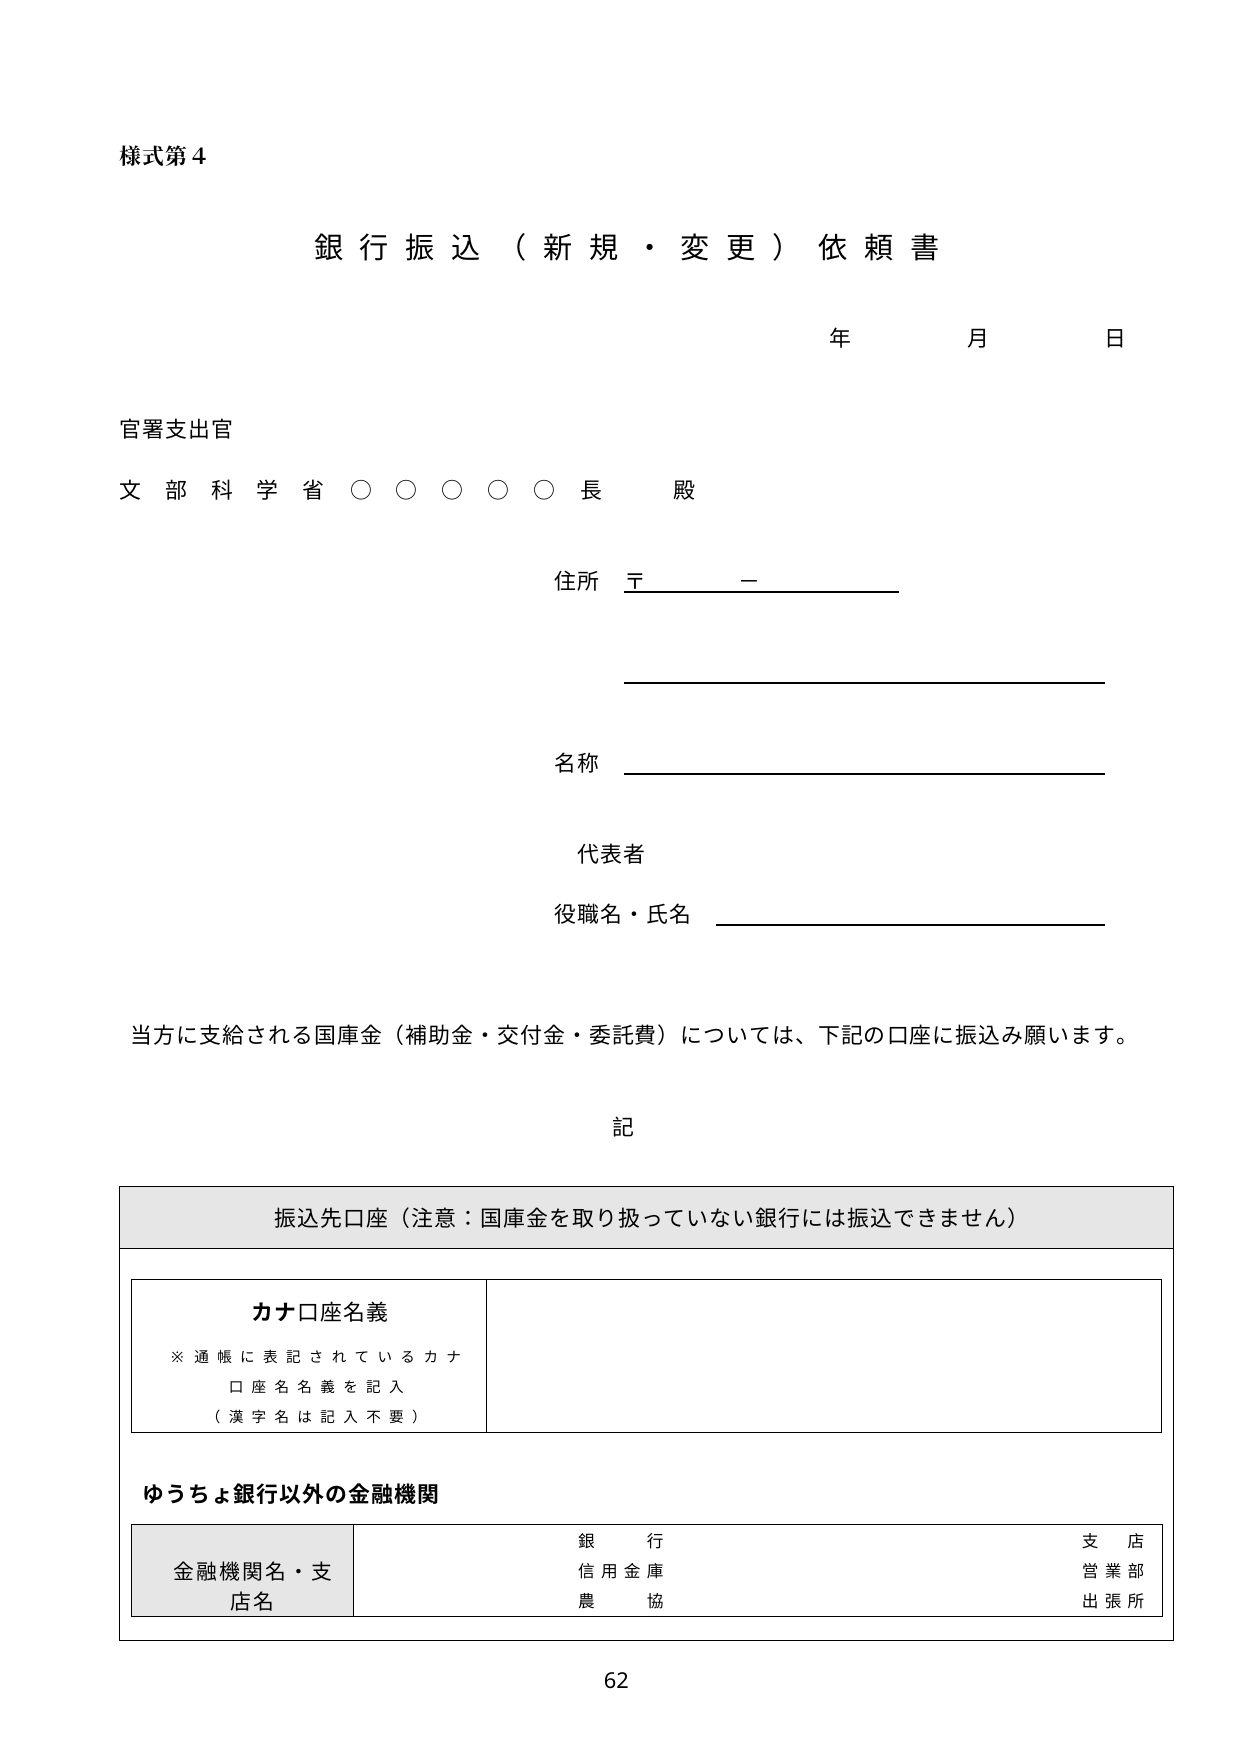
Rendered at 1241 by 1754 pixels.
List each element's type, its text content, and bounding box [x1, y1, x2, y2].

text 年 月 日 [119, 307, 1150, 367]
text 名称 [119, 731, 1150, 792]
text 役職名・氏名 [119, 883, 1150, 943]
text 住所 〒 － [119, 549, 1150, 610]
text 記 [119, 1095, 1150, 1156]
text 文部科学省○○○○○長 殿 [119, 458, 1150, 519]
text 様式第４ [119, 125, 1150, 186]
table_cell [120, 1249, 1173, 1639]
text 官署支出官 [119, 398, 1150, 458]
text 銀行振込（新規・変更）依頼書 [119, 216, 1150, 277]
text 当方に支給される国庫金（補助金・交付金・委託費）については、下記の口座に振込み願います。 [119, 1004, 1150, 1065]
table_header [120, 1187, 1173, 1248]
text 代表者 [119, 822, 1150, 883]
